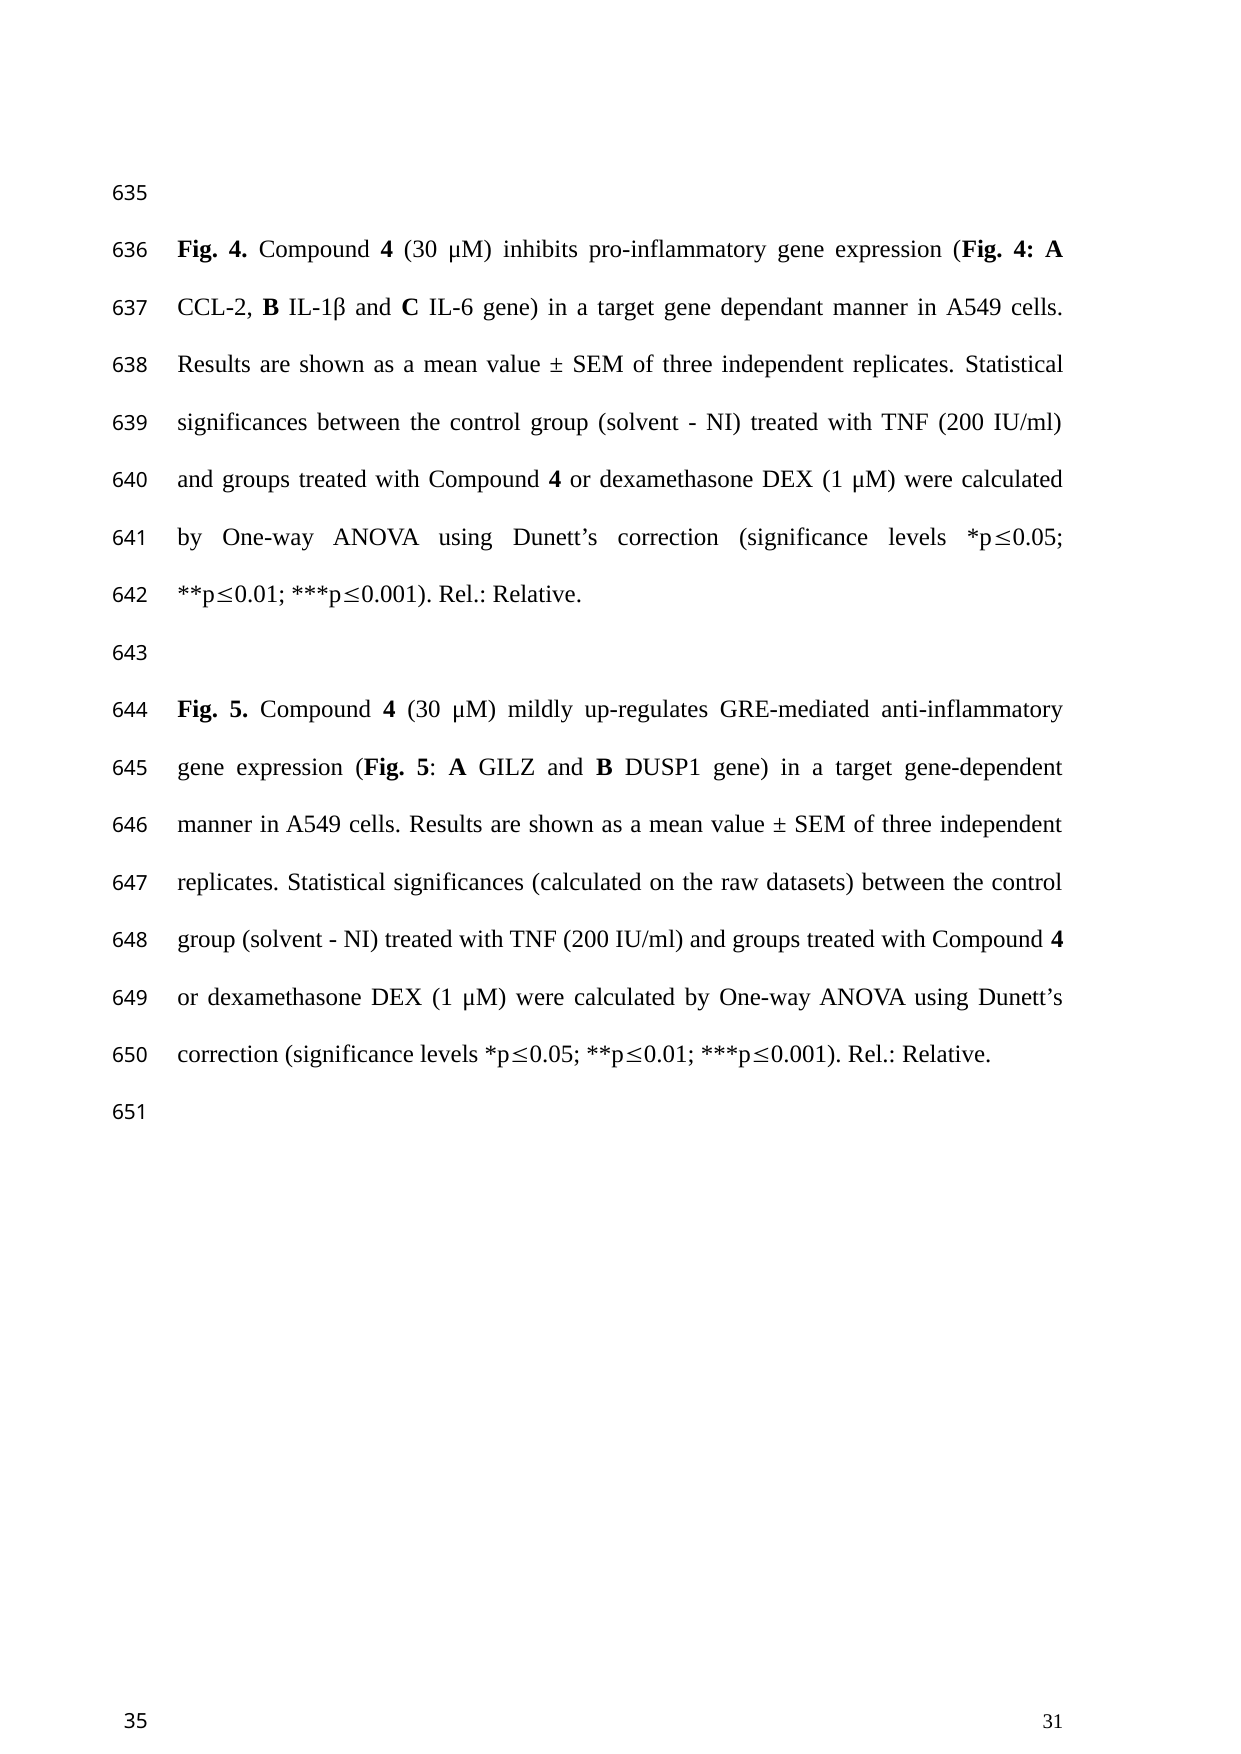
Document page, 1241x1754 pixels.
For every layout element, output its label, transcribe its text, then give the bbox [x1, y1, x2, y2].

text Fig. 5. Compound 4 (30 μM) mildly up-regulates GRE-mediated anti-inflammatory gene expression (Fig. 5: A GILZ and B DUSP1 gene) in a target gene-dependent manner in A549 cells. Results are shown as a mean value ± SEM of three independent replicates. Statistical significances (calculated on the raw datasets) between the control group (solvent - NI) treated with TNF (200 IU/ml) and groups treated with Compound 4 or dexamethasone DEX (1 μM) were calculated by One-way ANOVA using Dunett’s correction (significance levels *p0.05; **p0.01; ***p0.001). Rel.: Relative. [177, 694, 1063, 1068]
text Fig. 4. Compound 4 (30 μM) inhibits pro-inflammatory gene expression (Fig. 4: A CCL-2, B IL-1β and C IL-6 gene) in a target gene dependant manner in A549 cells. Results are shown as a mean value ± SEM of three independent replicates. Statistical significances between the control group (solvent - NI) treated with TNF (200 IU/ml) and groups treated with Compound 4 or dexamethasone DEX (1 μM) were calculated by One-way ANOVA using Dunett’s correction (significance levels *p0.05; **p0.01; ***p0.001). Rel.: Relative. [177, 234, 1063, 608]
